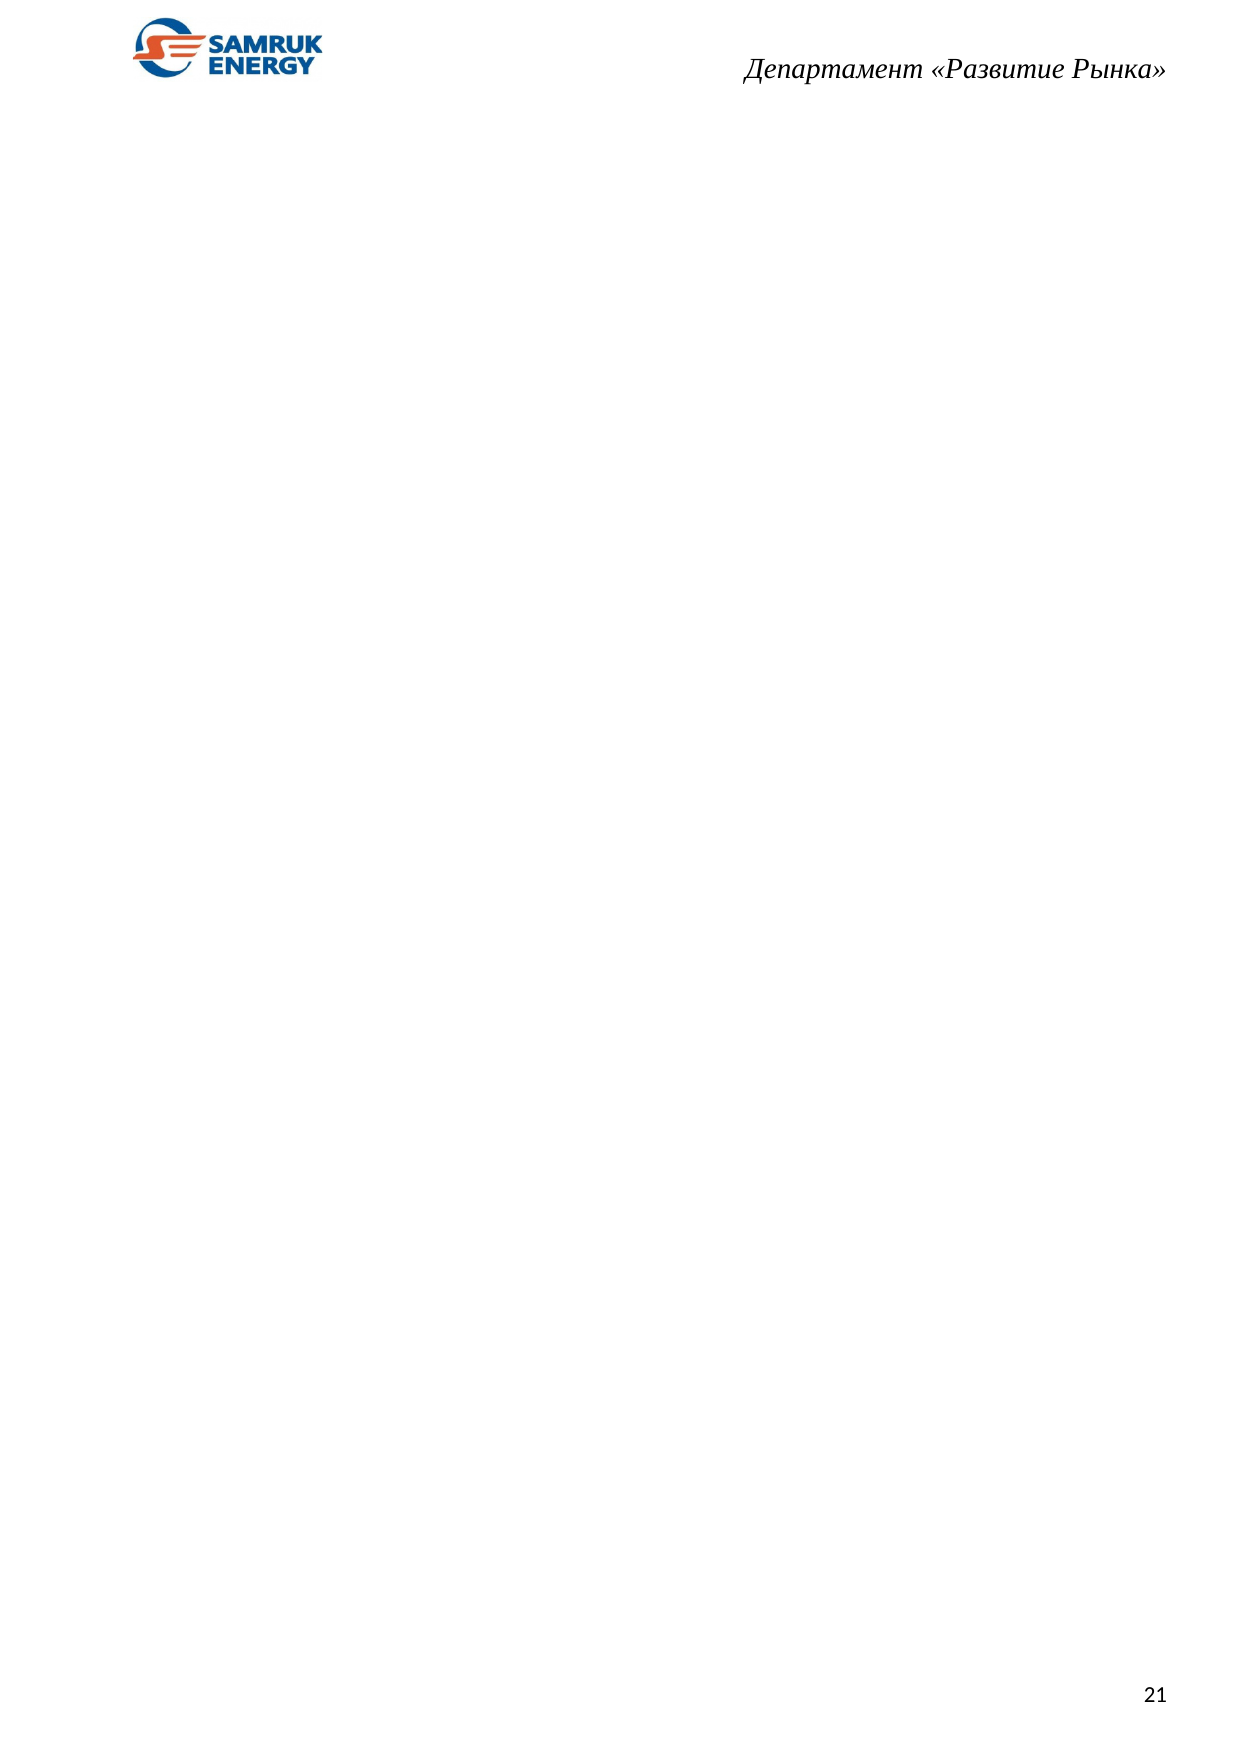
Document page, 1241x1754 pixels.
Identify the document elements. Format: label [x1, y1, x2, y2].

picture [132, 17, 323, 82]
